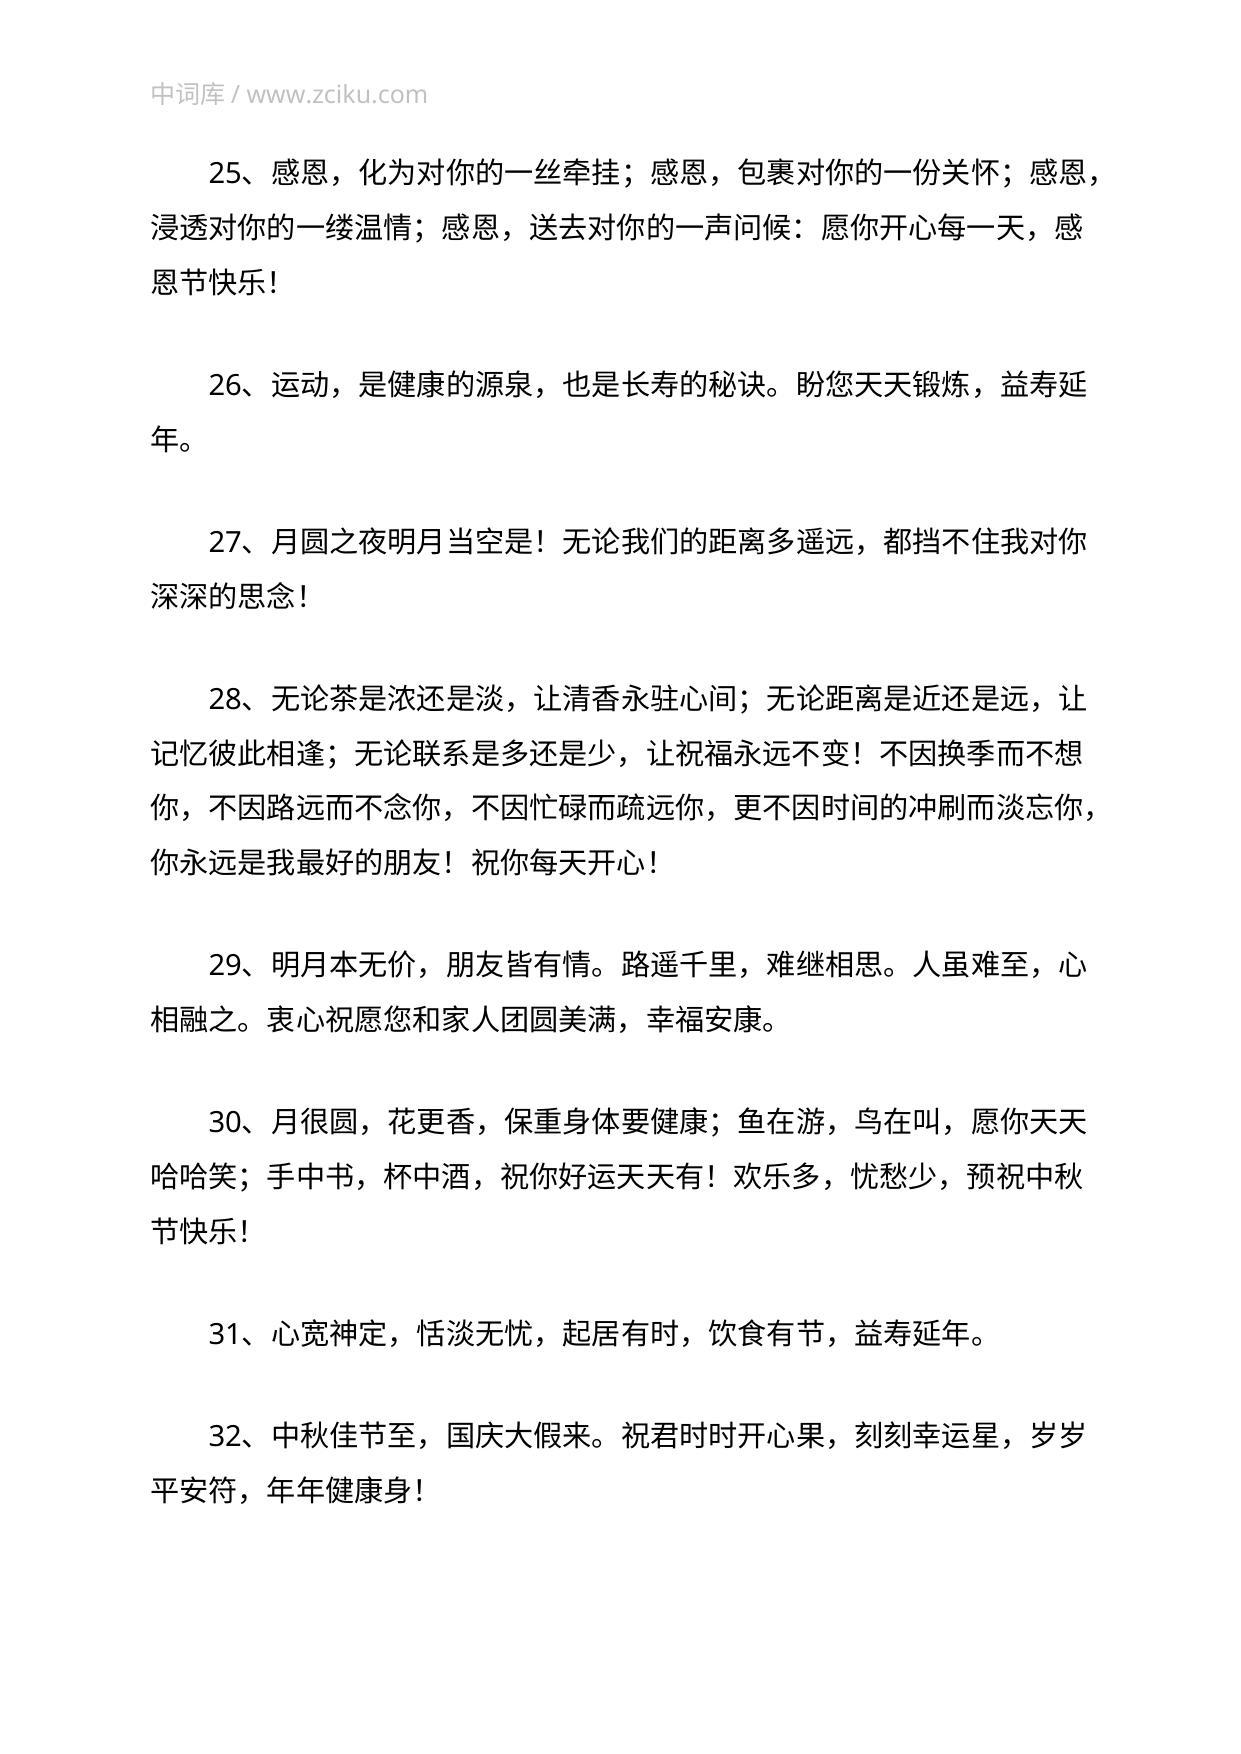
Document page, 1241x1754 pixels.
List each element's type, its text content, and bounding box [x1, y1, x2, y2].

text 25、感恩，化为对你的一丝牵挂；感恩，包裹对你的一份关怀；感恩，浸透对你的一缕温情；感恩，送去对你的一声问候：愿你开心每一天，感恩节快乐！ [150, 150, 1090, 302]
text 26、运动，是健康的源泉，也是长寿的秘诀。盼您天天锻炼，益寿延年。 [150, 362, 1090, 459]
text 28、无论茶是浓还是淡，让清香永驻心间；无论距离是近还是远，让记忆彼此相逢；无论联系是多还是少，让祝福永远不变！不因换季而不想你，不因路远而不念你，不因忙碌而疏远你，更不因时间的冲刷而淡忘你，你永远是我最好的朋友！祝你每天开心！ [150, 675, 1090, 882]
text 29、明月本无价，朋友皆有情。路遥千里，难继相思。人虽难至，心相融之。衷心祝愿您和家人团圆美满，幸福安康。 [150, 942, 1090, 1039]
text 30、月很圆，花更香，保重身体要健康；鱼在游，鸟在叫，愿你天天哈哈笑；手中书，杯中酒，祝你好运天天有！欢乐多，忧愁少，预祝中秋节快乐！ [150, 1098, 1090, 1251]
text 31、心宽神定，恬淡无忧，起居有时，饮食有节，益寿延年。 [150, 1310, 1090, 1353]
text 32、中秋佳节至，国庆大假来。祝君时时开心果，刻刻幸运星，岁岁平安符，年年健康身！ [150, 1412, 1090, 1509]
text 27、月圆之夜明月当空是！无论我们的距离多遥远，都挡不住我对你深深的思念！ [150, 518, 1090, 616]
